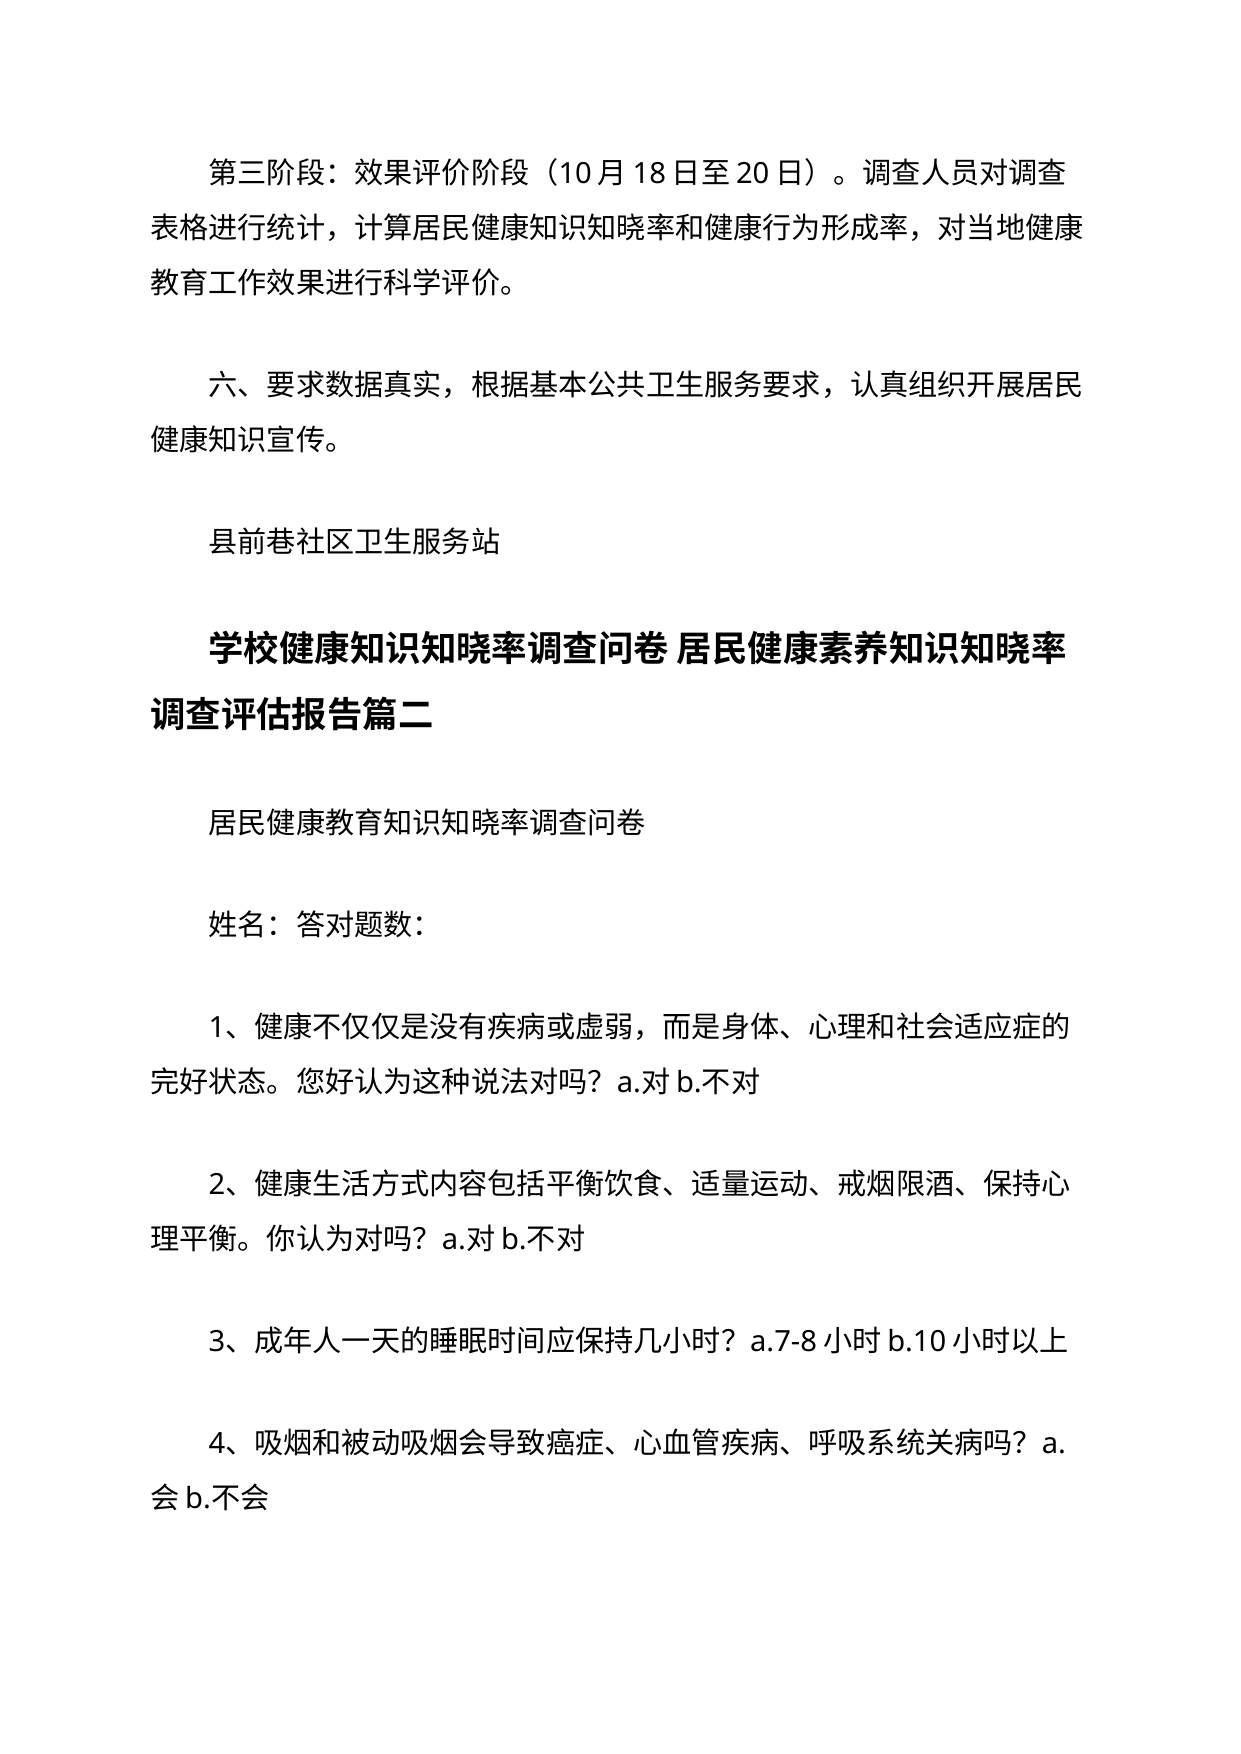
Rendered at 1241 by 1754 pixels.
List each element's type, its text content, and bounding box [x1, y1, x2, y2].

text 居民健康教育知识知晓率调查问卷 [150, 800, 1090, 842]
text 六、要求数据真实，根据基本公共卫生服务要求，认真组织开展居民健康知识宣传。 [150, 362, 1090, 459]
text 姓名：答对题数： [150, 902, 1090, 944]
text 1、健康不仅仅是没有疾病或虚弱，而是身体、心理和社会适应症的完好状态。您好认为这种说法对吗？a.对b.不对 [150, 1004, 1090, 1101]
text 县前巷社区卫生服务站 [150, 518, 1090, 561]
text 学校健康知识知晓率调查问卷 居民健康素养知识知晓率调查评估报告篇二 [150, 620, 1090, 738]
text 4、吸烟和被动吸烟会导致癌症、心血管疾病、呼吸系统关病吗？a.会b.不会 [150, 1419, 1090, 1517]
text 第三阶段：效果评价阶段（10月18日至20日）。调查人员对调查表格进行统计，计算居民健康知识知晓率和健康行为形成率，对当地健康教育工作效果进行科学评价。 [150, 150, 1090, 302]
text 2、健康生活方式内容包括平衡饮食、适量运动、戒烟限酒、保持心理平衡。你认为对吗？a.对b.不对 [150, 1161, 1090, 1258]
text 3、成年人一天的睡眠时间应保持几小时？a.7-8小时b.10小时以上 [150, 1318, 1090, 1360]
